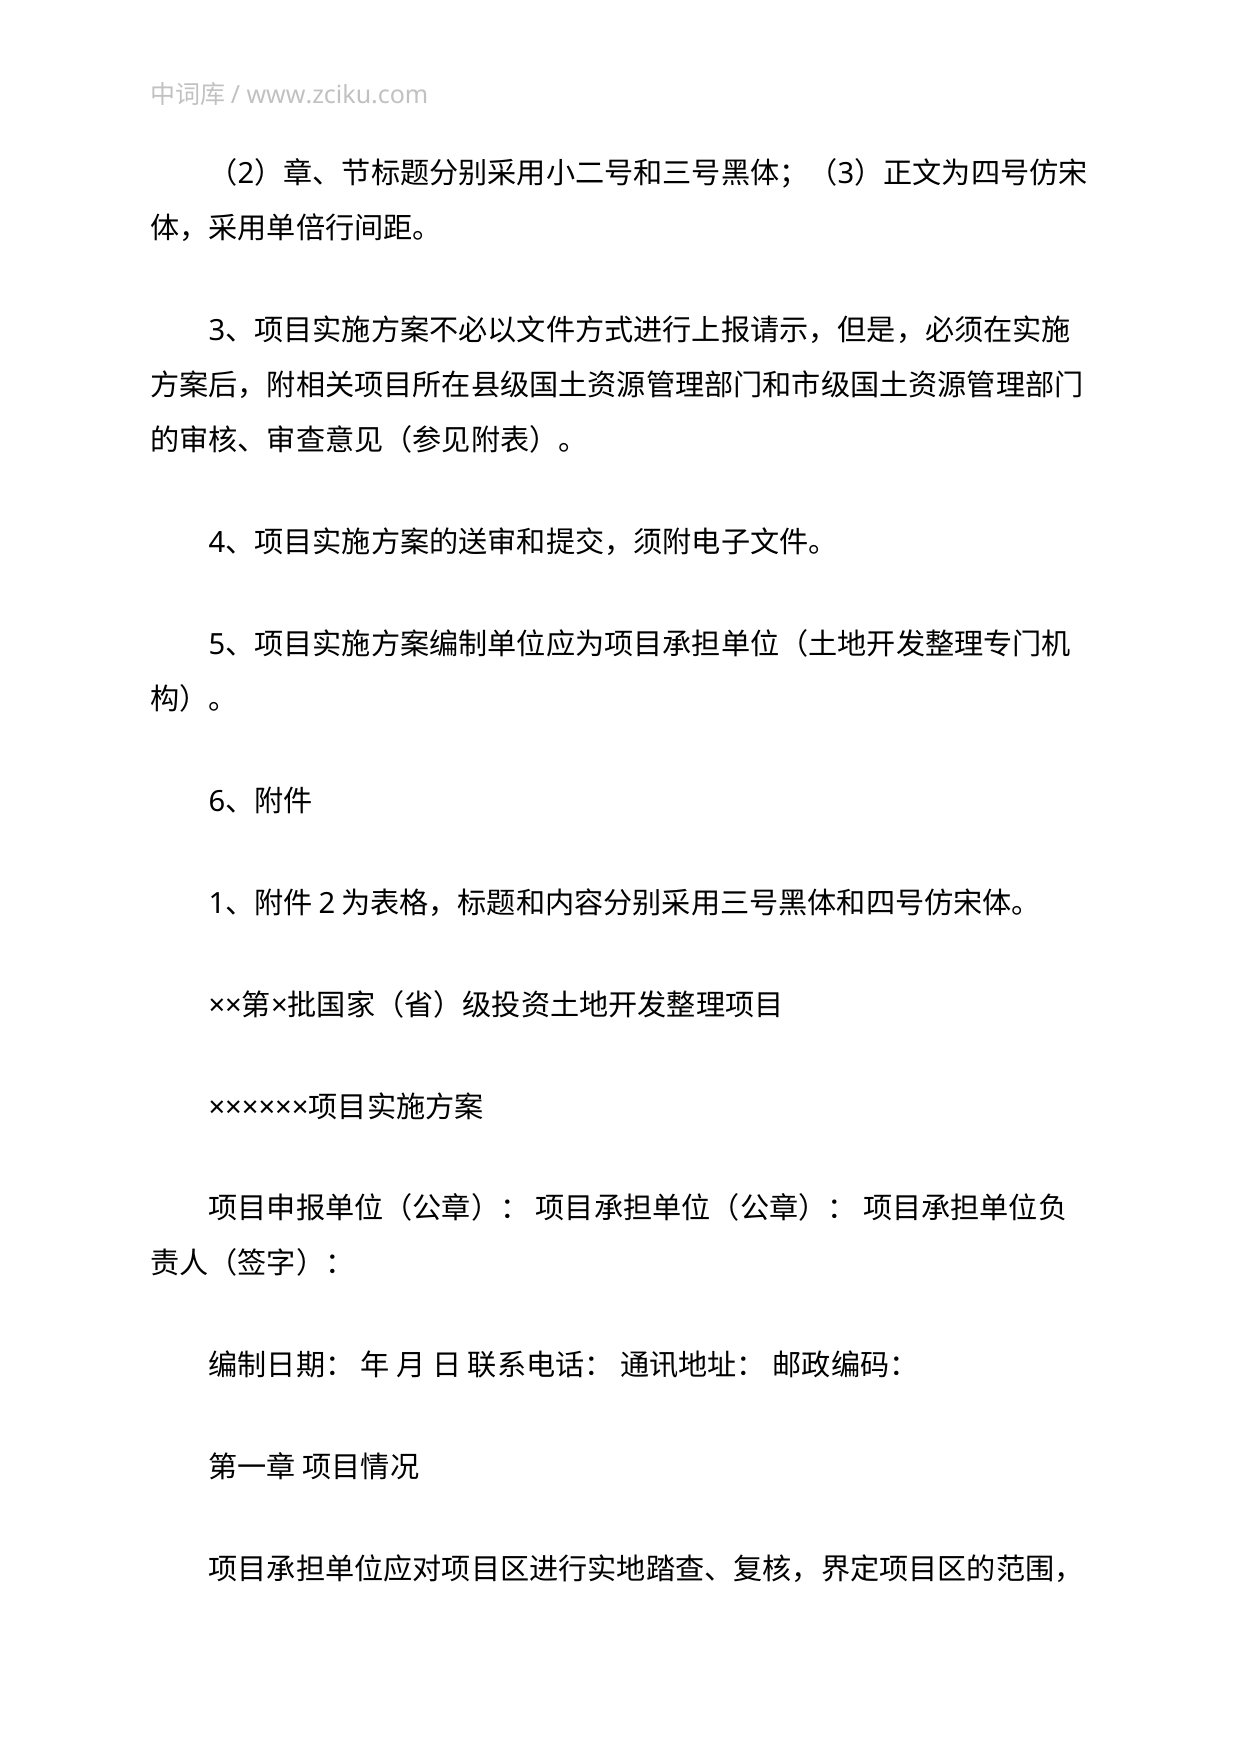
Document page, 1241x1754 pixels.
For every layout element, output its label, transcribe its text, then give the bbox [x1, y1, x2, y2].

text ××××××项目实施方案 [150, 1083, 1090, 1126]
text 编制日期： 年 月 日 联系电话： 通讯地址： 邮政编码： [150, 1342, 1090, 1384]
text 项目申报单位（公章）： 项目承担单位（公章）： 项目承担单位负责人（签字）： [150, 1185, 1090, 1282]
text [150, 1545, 1090, 1588]
text 6、附件 [150, 777, 1090, 819]
text 5、项目实施方案编制单位应为项目承担单位（土地开发整理专门机构）。 [150, 620, 1090, 718]
text 第一章 项目情况 [150, 1443, 1090, 1486]
text ××第×批国家（省）级投资土地开发整理项目 [150, 981, 1090, 1023]
text 1、附件2为表格，标题和内容分别采用三号黑体和四号仿宋体。 [150, 879, 1090, 922]
text （2）章、节标题分别采用小二号和三号黑体；（3）正文为四号仿宋体，采用单倍行间距。 [150, 150, 1090, 247]
text 4、项目实施方案的送审和提交，须附电子文件。 [150, 518, 1090, 561]
text 3、项目实施方案不必以文件方式进行上报请示，但是，必须在实施方案后，附相关项目所在县级国土资源管理部门和市级国土资源管理部门的审核、审查意见（参见附表）。 [150, 307, 1090, 459]
